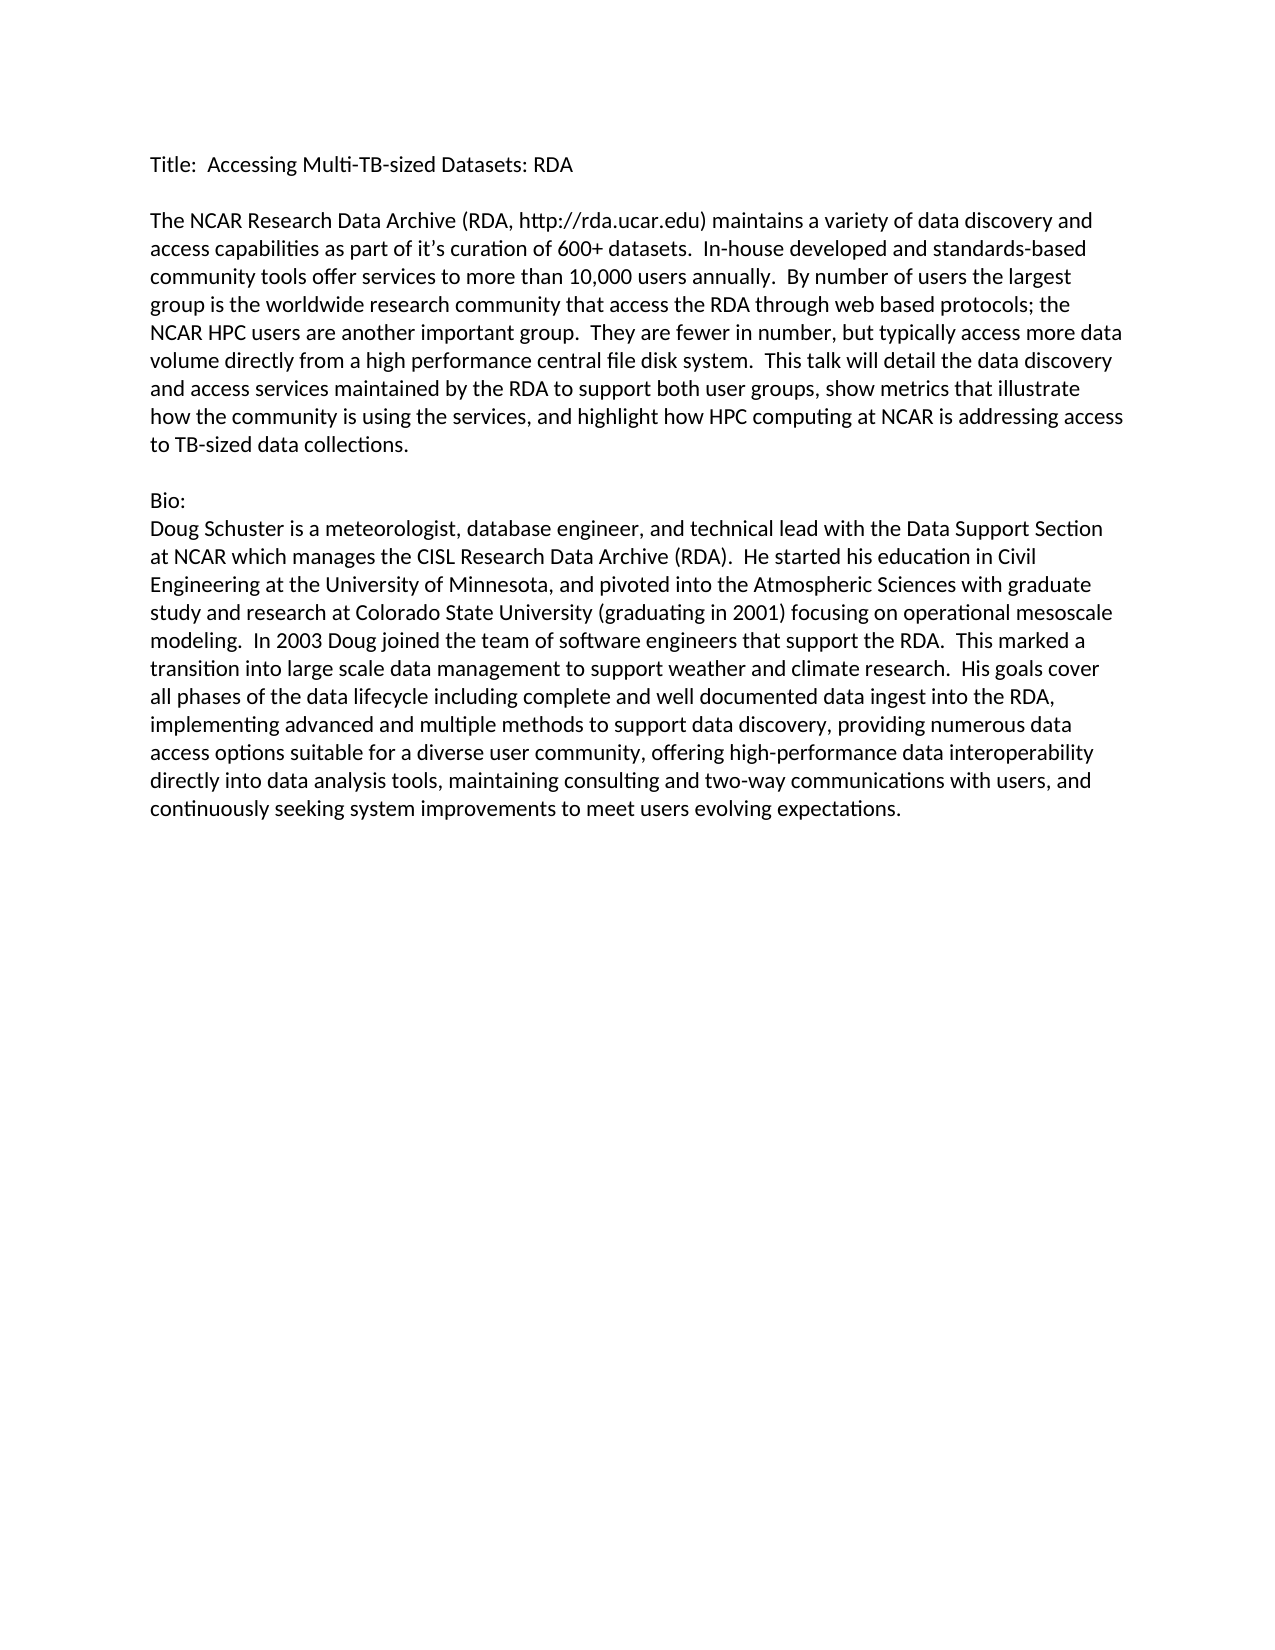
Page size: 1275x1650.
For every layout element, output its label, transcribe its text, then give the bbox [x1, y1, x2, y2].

text Bio: [150, 486, 1125, 514]
text Title: Accessing Multi-TB-sized Datasets: RDA [150, 150, 1125, 178]
text The NCAR Research Data Archive (RDA, http://rda.ucar.edu) maintains a variety of data discovery and access capabilities as part of it’s curation of 600+ datasets. In-house developed and standards-based community tools offer services to more than 10,000 users annually. By number of users the largest group is the worldwide research community that access the RDA through web based protocols; the NCAR HPC users are another important group. They are fewer in number, but typically access more data volume directly from a high performance central file disk system. This talk will detail the data discovery and access services maintained by the RDA to support both user groups, show metrics that illustrate how the community is using the services, and highlight how HPC computing at NCAR is addressing access to TB-sized data collections. [150, 206, 1125, 458]
text Doug Schuster is a meteorologist, database engineer, and technical lead with the Data Support Section at NCAR which manages the CISL Research Data Archive (RDA). He started his education in Civil Engineering at the University of Minnesota, and pivoted into the Atmospheric Sciences with graduate study and research at Colorado State University (graduating in 2001) focusing on operational mesoscale modeling. In 2003 Doug joined the team of software engineers that support the RDA. This marked a transition into large scale data management to support weather and climate research. His goals cover all phases of the data lifecycle including complete and well documented data ingest into the RDA, implementing advanced and multiple methods to support data discovery, providing numerous data access options suitable for a diverse user community, offering high-performance data interoperability directly into data analysis tools, maintaining consulting and two-way communications with users, and continuously seeking system improvements to meet users evolving expectations. [150, 514, 1125, 822]
